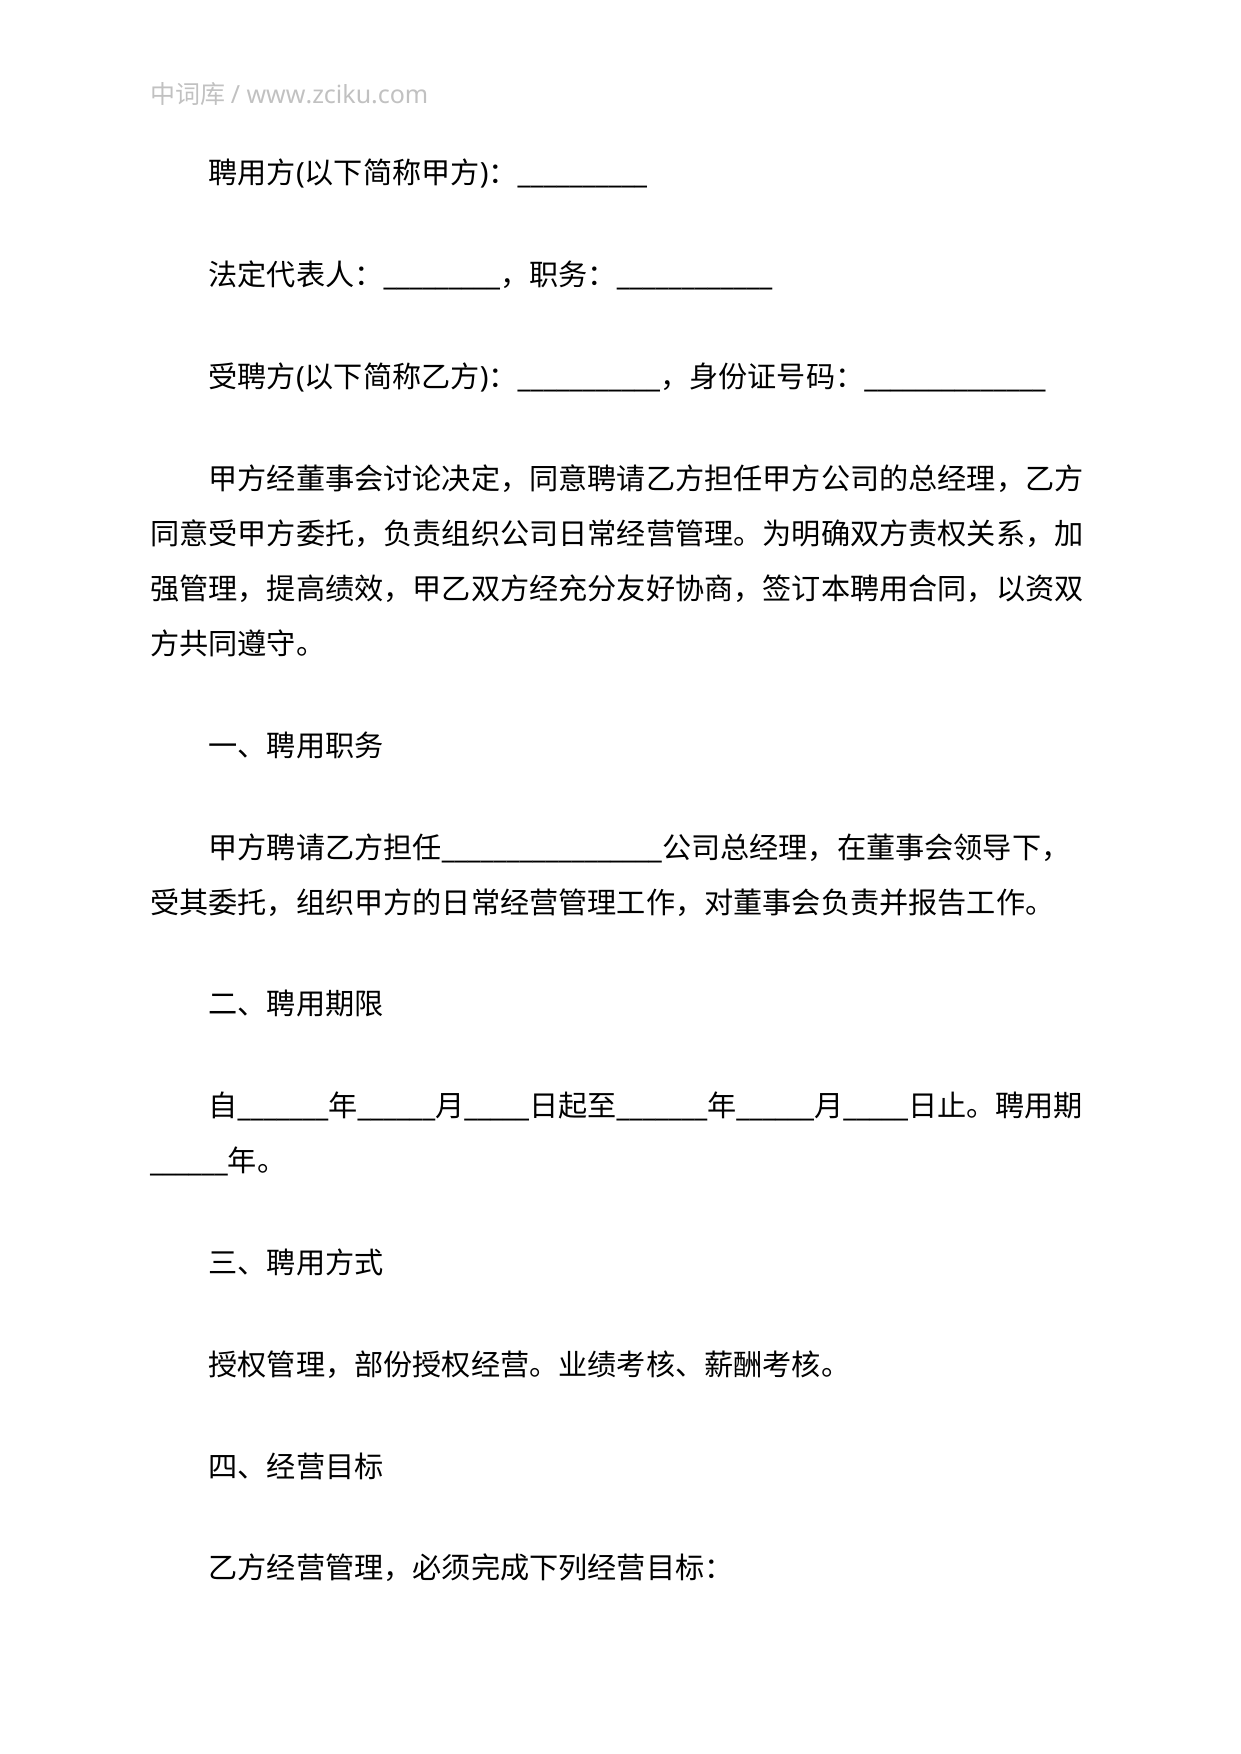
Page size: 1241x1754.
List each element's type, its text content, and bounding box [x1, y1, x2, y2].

text 甲方经董事会讨论决定，同意聘请乙方担任甲方公司的总经理，乙方同意受甲方委托，负责组织公司日常经营管理。为明确双方责权关系，加强管理，提高绩效，甲乙双方经充分友好协商，签订本聘用合同，以资双方共同遵守。 [150, 456, 1090, 663]
text 乙方经营管理，必须完成下列经营目标： [150, 1545, 1090, 1587]
text 自_______年______月_____日起至_______年______月_____日止。聘用期______年。 [150, 1083, 1090, 1180]
text 四、经营目标 [150, 1443, 1090, 1486]
text 受聘方(以下简称乙方)：___________，身份证号码：______________ [150, 354, 1090, 396]
text 三、聘用方式 [150, 1240, 1090, 1282]
text 授权管理，部份授权经营。业绩考核、薪酬考核。 [150, 1341, 1090, 1384]
text 聘用方(以下简称甲方)：__________ [150, 150, 1090, 192]
text 一、聘用职务 [150, 722, 1090, 765]
text 二、聘用期限 [150, 981, 1090, 1023]
text 法定代表人：_________，职务：____________ [150, 252, 1090, 294]
text 甲方聘请乙方担任_________________公司总经理，在董事会领导下，受其委托，组织甲方的日常经营管理工作，对董事会负责并报告工作。 [150, 824, 1090, 921]
